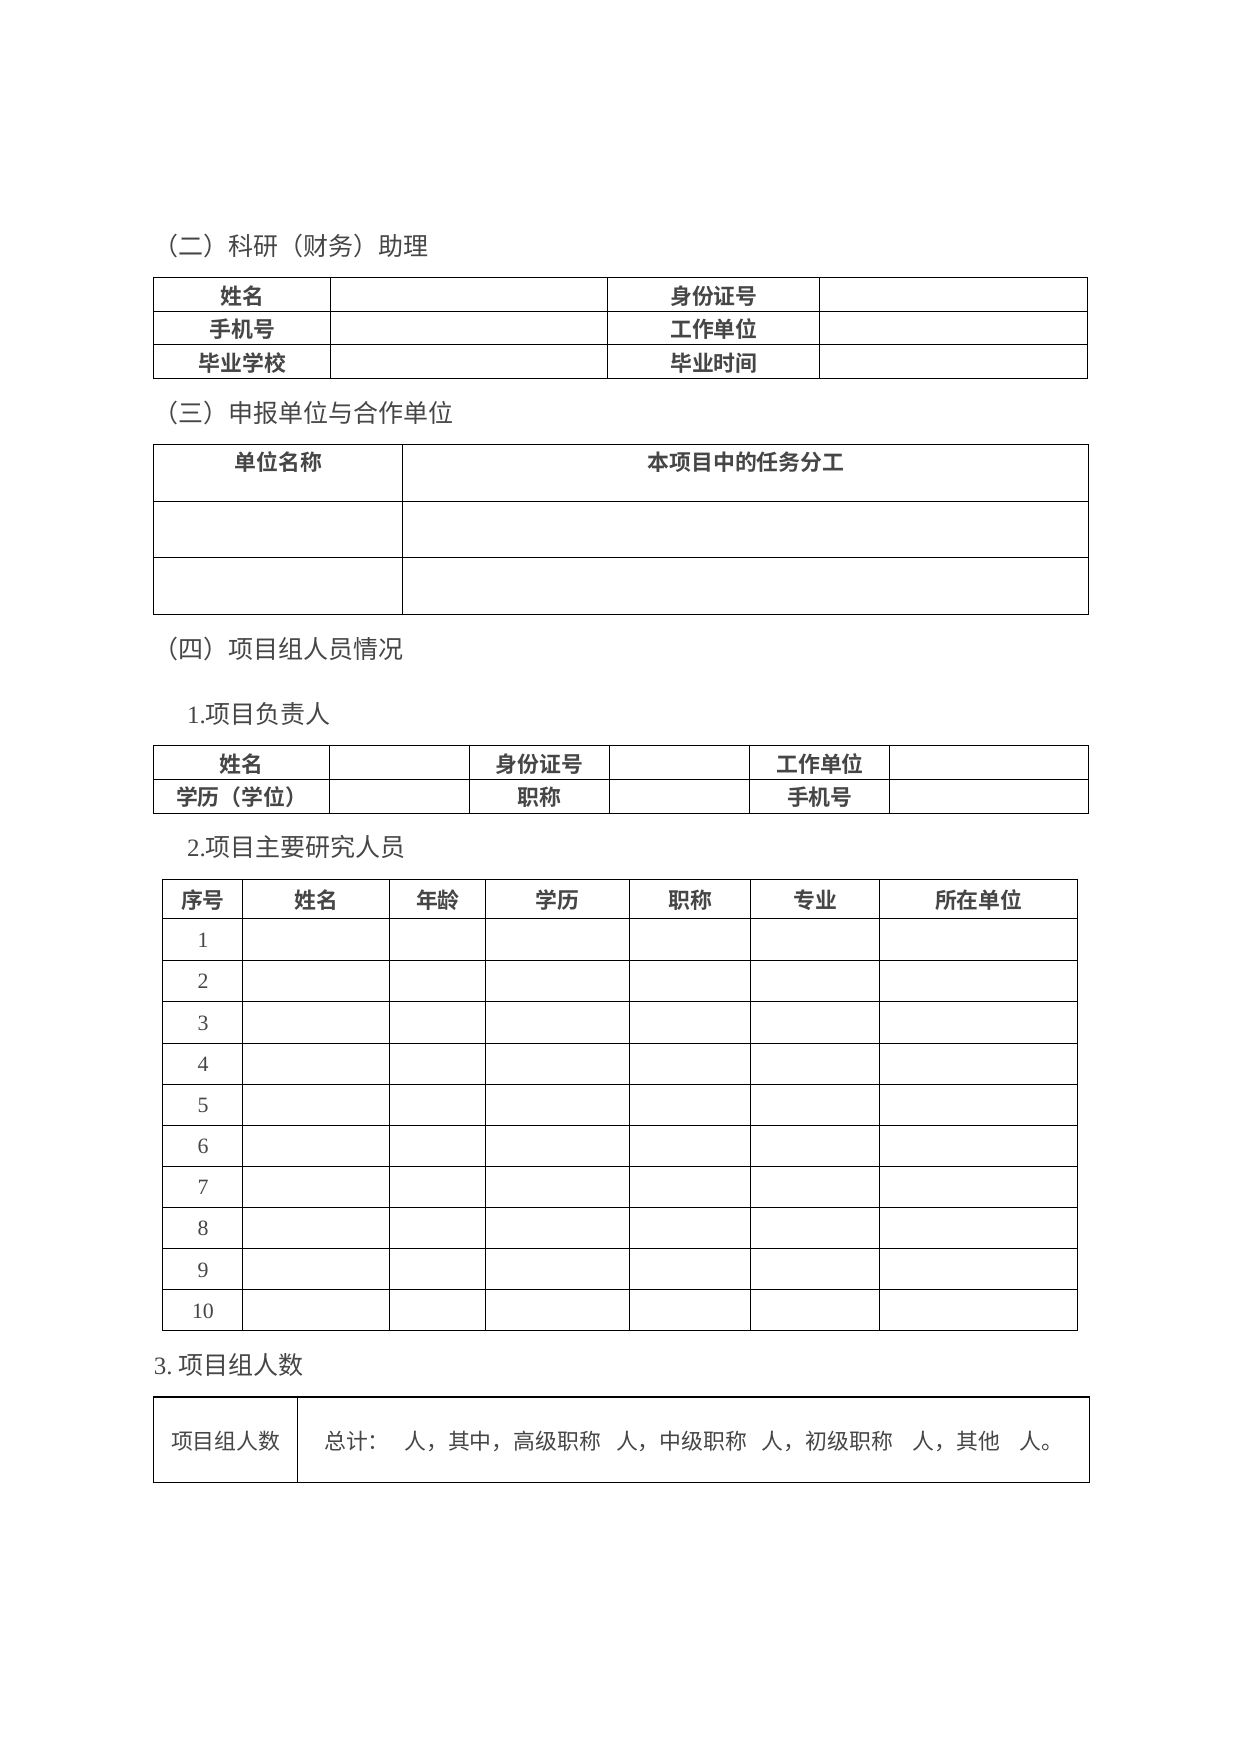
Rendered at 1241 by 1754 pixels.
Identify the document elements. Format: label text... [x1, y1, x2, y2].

table_cell 4 [163, 1044, 242, 1083]
table_cell [880, 1085, 1077, 1125]
table_cell [880, 919, 1077, 960]
table_cell [390, 1208, 485, 1248]
table_header [597, 278, 607, 311]
table_cell [597, 345, 607, 378]
table_cell [880, 1249, 1077, 1289]
table_cell 1 [163, 919, 242, 960]
table_cell [820, 312, 831, 344]
table_header 学历 [486, 880, 629, 918]
table_cell [630, 1167, 750, 1207]
table_cell [1077, 780, 1088, 812]
table_header [458, 746, 469, 779]
table_cell [1076, 345, 1087, 378]
table_cell [390, 1085, 485, 1125]
table_cell [243, 919, 389, 960]
table_cell [243, 1290, 389, 1330]
table_header 总计： 人，其中，高级职称 人，中级职称 人，初级职称 人，其他 人。 [298, 1398, 1089, 1482]
table_cell [751, 1167, 879, 1207]
table_cell [630, 1002, 750, 1042]
table_cell [403, 558, 1088, 614]
table_header [890, 746, 901, 779]
table_cell 3 [163, 1002, 242, 1042]
table_cell [751, 961, 879, 1001]
table_cell [751, 1126, 879, 1166]
table_cell [1076, 312, 1087, 344]
table_cell [486, 1290, 629, 1330]
table_cell [751, 919, 879, 960]
table_cell [331, 312, 342, 344]
table_cell [630, 1208, 750, 1248]
table_header [331, 278, 342, 311]
table_cell [880, 1002, 1077, 1042]
table_cell [486, 1002, 629, 1042]
list （二）科研（财务）助理 [153, 212, 1087, 277]
list （四）项目组人员情况 [153, 615, 1087, 680]
table_cell [751, 1002, 879, 1042]
table_cell [630, 1249, 750, 1289]
table_cell [390, 919, 485, 960]
table_cell [390, 1002, 485, 1042]
table_cell [154, 502, 402, 557]
table_header 单位名称 [154, 445, 402, 501]
table_cell [390, 1249, 485, 1289]
table_cell [630, 1085, 750, 1125]
table_cell 9 [163, 1249, 242, 1289]
table_cell [630, 961, 750, 1001]
table_cell [486, 1126, 629, 1166]
table_cell [751, 1249, 879, 1289]
table_cell [330, 780, 340, 812]
table_cell [738, 780, 749, 812]
table_cell [486, 919, 629, 960]
table_header 序号 [163, 880, 242, 918]
table_cell [880, 1167, 1077, 1207]
list 1.项目负责人 [187, 680, 1087, 745]
table_cell [403, 502, 1088, 557]
table_cell [458, 780, 469, 812]
table_cell [486, 961, 629, 1001]
table_cell [486, 1044, 629, 1083]
table_header [610, 746, 621, 779]
table_cell [751, 1290, 879, 1330]
table_cell [880, 1208, 1077, 1248]
table_cell [610, 780, 621, 812]
table_cell [880, 961, 1077, 1001]
table_cell [880, 1126, 1077, 1166]
table_header 职称 [630, 880, 750, 918]
table_header 所在单位 [880, 880, 1077, 918]
table_cell [243, 1249, 389, 1289]
table_cell [486, 1249, 629, 1289]
table_cell [243, 1085, 389, 1125]
table_cell [751, 1044, 879, 1083]
table_cell 5 [163, 1085, 242, 1125]
table_cell [630, 1290, 750, 1330]
table_cell [390, 961, 485, 1001]
table_cell [880, 1290, 1077, 1330]
table_cell 8 [163, 1208, 242, 1248]
table_cell [630, 919, 750, 960]
table_cell [486, 1208, 629, 1248]
table_cell [243, 1044, 389, 1083]
table_header 项目组人数 [154, 1398, 297, 1482]
table_header 年龄 [390, 880, 485, 918]
table_cell [243, 961, 389, 1001]
table_cell 2 [163, 961, 242, 1001]
table_cell [331, 345, 342, 378]
table_cell [486, 1167, 629, 1207]
table_cell [243, 1208, 389, 1248]
table_cell 6 [163, 1126, 242, 1166]
list 2.项目主要研究人员 [187, 814, 1087, 878]
table_header [330, 746, 340, 779]
table_cell 10 [163, 1290, 242, 1330]
table_header [820, 278, 831, 311]
table_cell [243, 1126, 389, 1166]
table_cell 7 [163, 1167, 242, 1207]
table_cell [751, 1085, 879, 1125]
table_cell [390, 1290, 485, 1330]
table_cell [880, 1044, 1077, 1083]
table_cell [820, 345, 831, 378]
table_cell [390, 1126, 485, 1166]
list （三）申报单位与合作单位 [153, 379, 1087, 444]
table_header 本项目中的任务分工 [403, 445, 1088, 501]
table_header 姓名 [243, 880, 389, 918]
table_header 专业 [751, 880, 879, 918]
table_cell [751, 1208, 879, 1248]
table_cell [597, 312, 607, 344]
table_header [738, 746, 749, 779]
table_cell [243, 1167, 389, 1207]
table_cell [486, 1085, 629, 1125]
table_cell [890, 780, 901, 812]
table_header [1076, 278, 1087, 311]
text 3. 项目组人数 [153, 1331, 1087, 1396]
table_cell [630, 1126, 750, 1166]
table_cell [154, 558, 402, 614]
table_cell [243, 1002, 389, 1042]
table_header [1077, 746, 1088, 779]
table_cell [390, 1044, 485, 1083]
table_cell [390, 1167, 485, 1207]
table_cell [630, 1044, 750, 1083]
